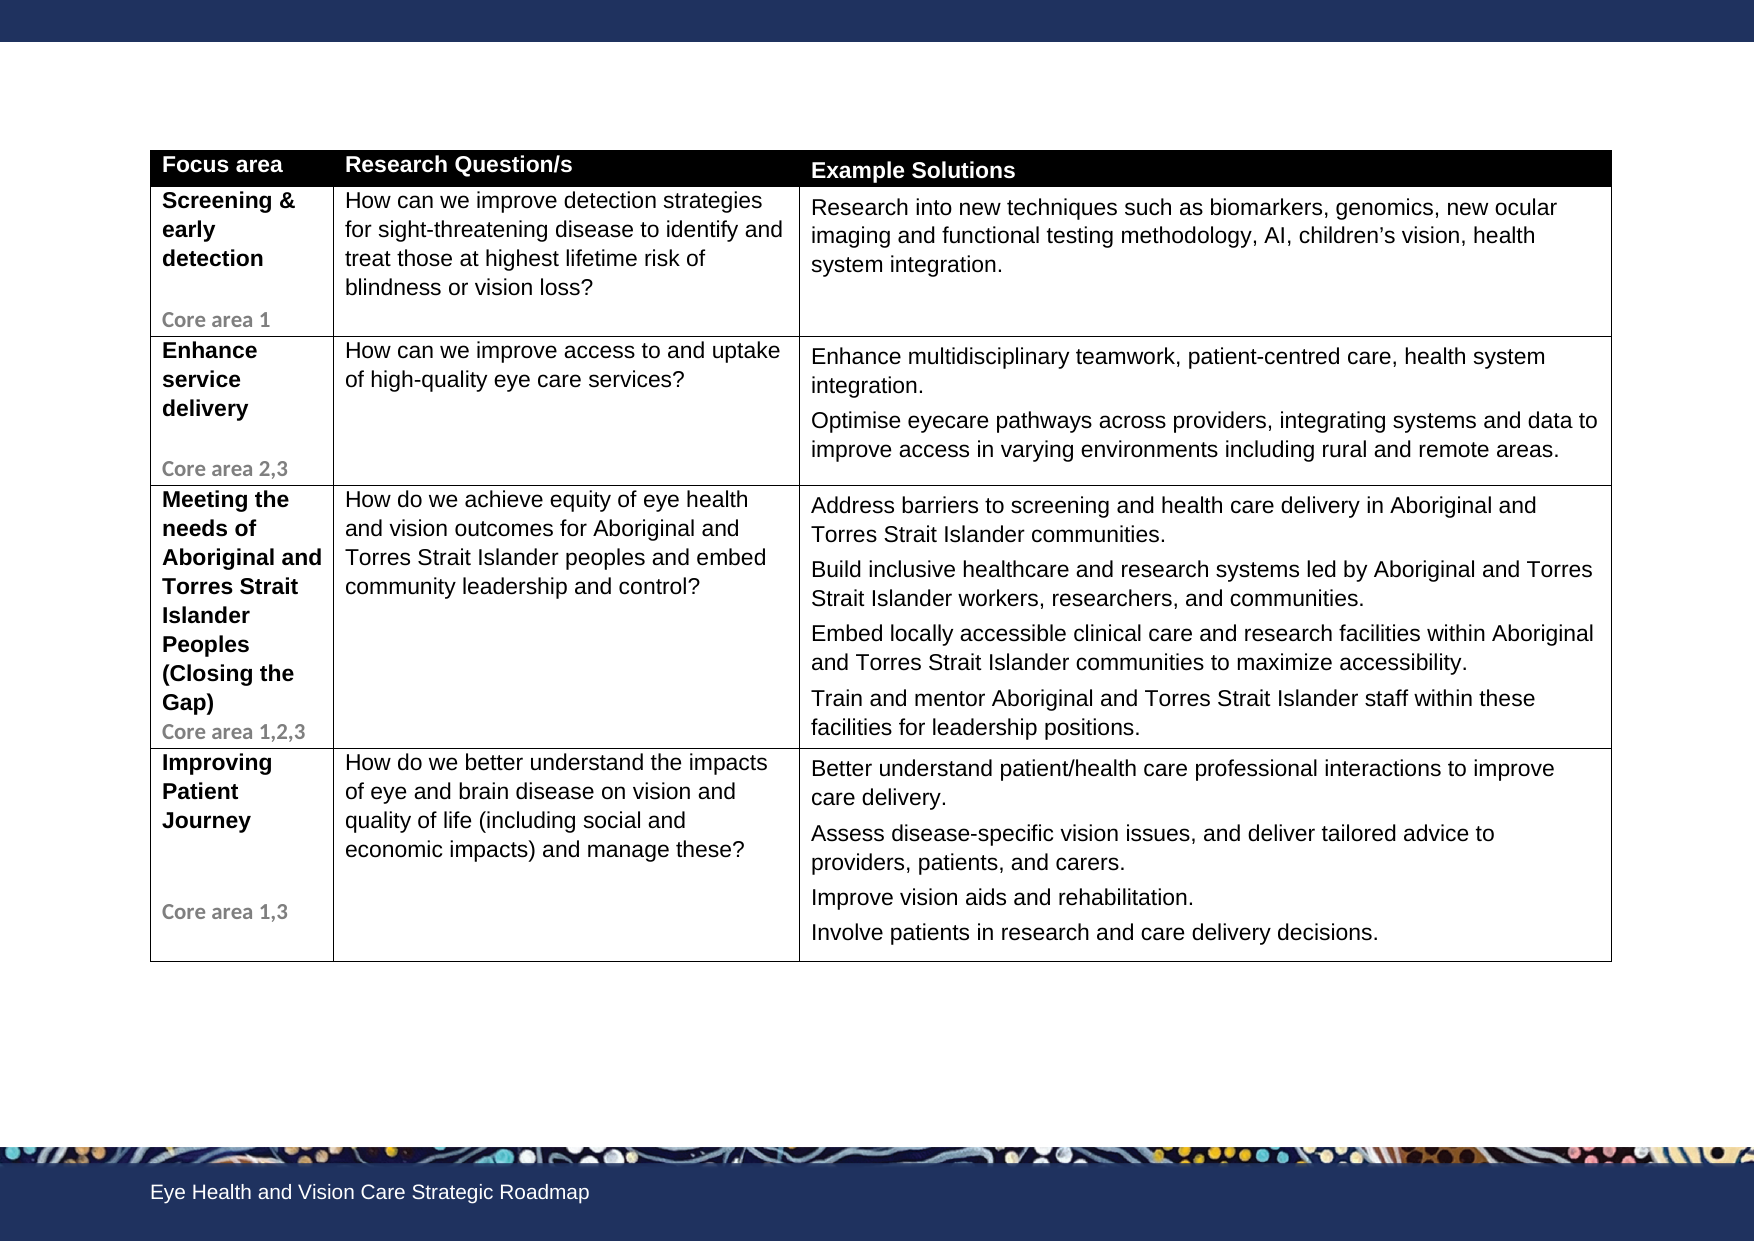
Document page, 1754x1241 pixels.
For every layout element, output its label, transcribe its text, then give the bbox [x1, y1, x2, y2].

table_header Focus area [151, 151, 333, 186]
picture [0, 0, 1754, 42]
picture [0, 1147, 1754, 1241]
table_cell How can we improve access to and uptake of high-quality eye care services? [334, 337, 799, 485]
table_header Research Question/s [334, 151, 799, 186]
table_cell Better understand patient/health care professional interactions to improve care delivery. Assess disease-specific vision issues, and deliver tailored advice to providers, patients, and carers. Improve vision aids and rehabilitation. Involve patients in research and care delivery decisions. [800, 749, 1611, 961]
table_cell Enhance service delivery Core area 2,3 [151, 337, 333, 485]
table_header Example Solutions [800, 151, 1611, 186]
table_cell Meeting the needs of Aboriginal and Torres Strait Islander Peoples (Closing the Gap) Core area 1,2,3 [151, 486, 333, 748]
table_cell Enhance multidisciplinary teamwork, patient-centred care, health system integration. Optimise eyecare pathways across providers, integrating systems and data to improve access in varying environments including rural and remote areas. [800, 337, 1611, 485]
table_cell How can we improve detection strategies for sight-threatening disease to identify and treat those at highest lifetime risk of blindness or vision loss? [334, 187, 799, 336]
table_cell How do we achieve equity of eye health and vision outcomes for Aboriginal and Torres Strait Islander peoples and embed community leadership and control? [334, 486, 799, 748]
table_cell Address barriers to screening and health care delivery in Aboriginal and Torres Strait Islander communities. Build inclusive healthcare and research systems led by Aboriginal and Torres Strait Islander workers, researchers, and communities. Embed locally accessible clinical care and research facilities within Aboriginal and Torres Strait Islander communities to maximize accessibility. Train and mentor Aboriginal and Torres Strait Islander staff within these facilities for leadership positions. [800, 486, 1611, 748]
table_cell Improving Patient Journey Core area 1,3 [151, 749, 333, 961]
table_cell How do we better understand the impacts of eye and brain disease on vision and quality of life (including social and economic impacts) and manage these? [334, 749, 799, 961]
table_cell Screening & early detection Core area 1 [151, 187, 333, 336]
table_cell Research into new techniques such as biomarkers, genomics, new ocular imaging and functional testing methodology, AI, children’s vision, health system integration. [800, 187, 1611, 336]
